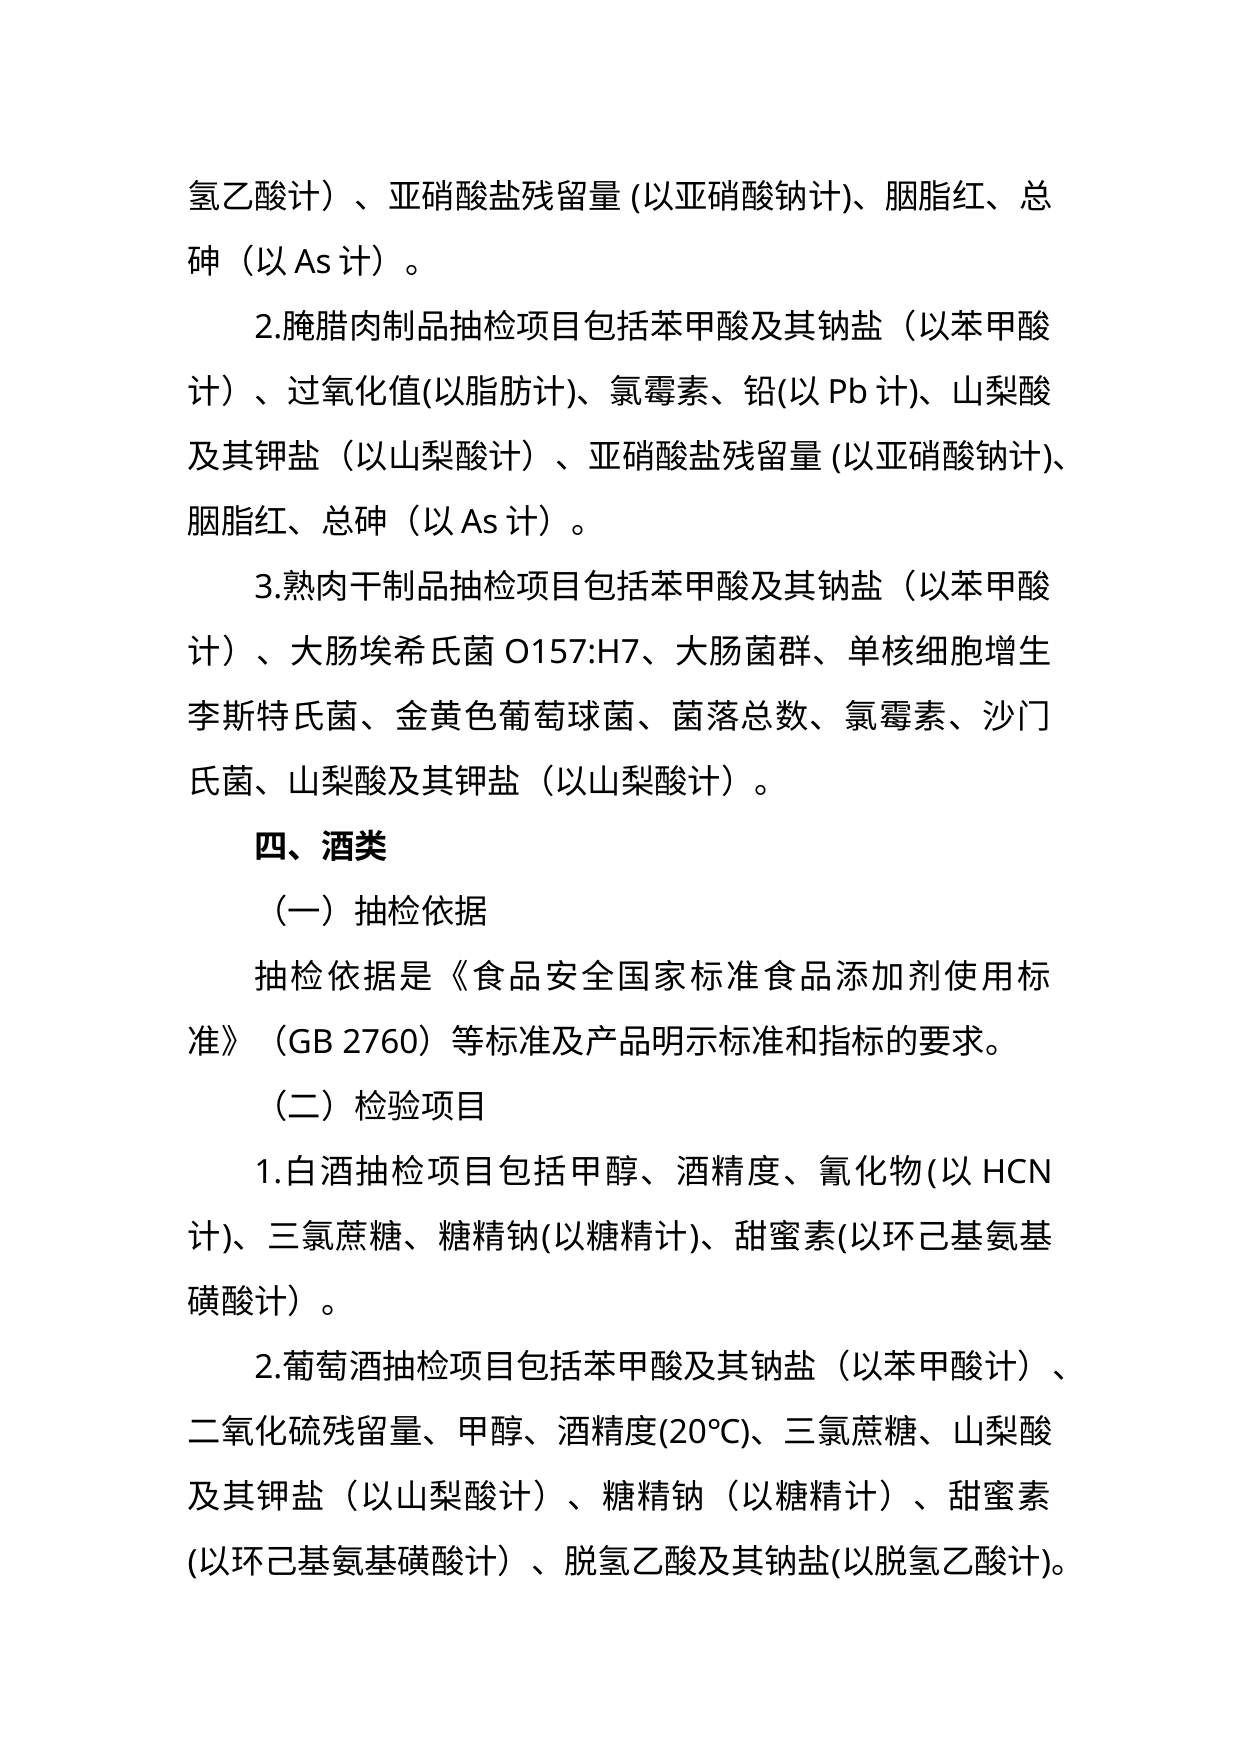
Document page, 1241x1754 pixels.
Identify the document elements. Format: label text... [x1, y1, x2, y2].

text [187, 162, 1053, 292]
text 1.白酒抽检项目包括甲醇、酒精度、氰化物(以HCN计)、三氯蔗糖、糖精钠(以糖精计)、甜蜜素(以环己基氨基磺酸计）。 [187, 1137, 1053, 1332]
text （二）检验项目 [187, 1072, 1053, 1137]
text 抽检依据是《食品安全国家标准食品添加剂使用标准》（GB 2760）等标准及产品明示标准和指标的要求。 [187, 942, 1053, 1072]
text 四、酒类 [187, 812, 1053, 877]
text 2.葡萄酒抽检项目包括苯甲酸及其钠盐（以苯甲酸计）、二氧化硫残留量、甲醇、酒精度(20℃)、三氯蔗糖、山梨酸及其钾盐（以山梨酸计）、糖精钠（以糖精计）、甜蜜素(以环己基氨基磺酸计）、脱氢乙酸及其钠盐(以脱氢乙酸计)。 [187, 1332, 1053, 1592]
text 2.腌腊肉制品抽检项目包括苯甲酸及其钠盐（以苯甲酸计）、过氧化值(以脂肪计)、氯霉素、铅(以Pb计)、山梨酸及其钾盐（以山梨酸计）、亚硝酸盐残留量 (以亚硝酸钠计)、胭脂红、总砷（以As计）。 [187, 292, 1053, 552]
text 3.熟肉干制品抽检项目包括苯甲酸及其钠盐（以苯甲酸计）、大肠埃希氏菌O157:H7、大肠菌群、单核细胞增生李斯特氏菌、金黄色葡萄球菌、菌落总数、氯霉素、沙门氏菌、山梨酸及其钾盐（以山梨酸计）。 [187, 552, 1053, 812]
text （一）抽检依据 [187, 877, 1053, 942]
